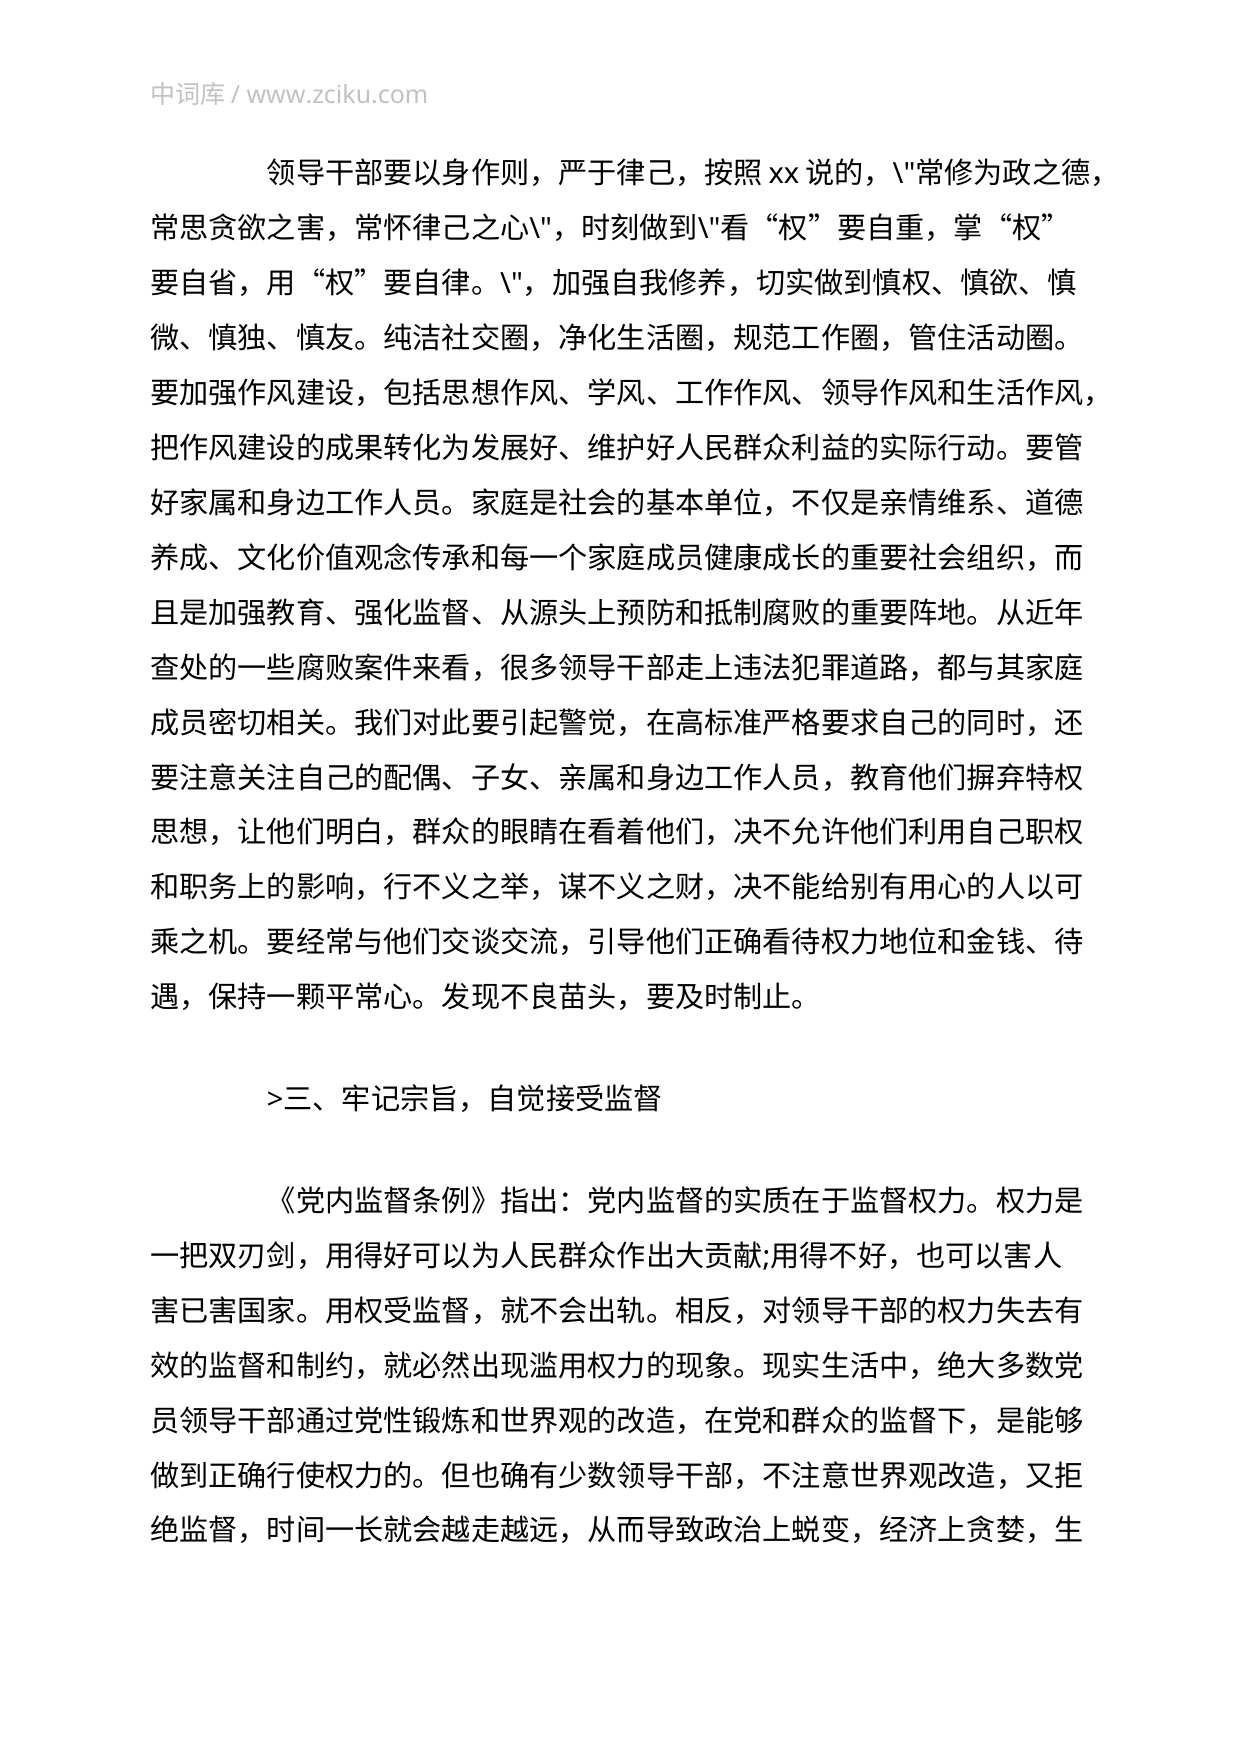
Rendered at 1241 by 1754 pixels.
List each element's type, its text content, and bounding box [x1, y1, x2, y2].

text 领导干部要以身作则，严于律己，按照xx说的，\"常修为政之德，常思贪欲之害，常怀律己之心\"，时刻做到\"看“权”要自重，掌“权”要自省，用“权”要自律。\"，加强自我修养，切实做到慎权、慎欲、慎微、慎独、慎友。纯洁社交圈，净化生活圈，规范工作圈，管住活动圈。要加强作风建设，包括思想作风、学风、工作作风、领导作风和生活作风，把作风建设的成果转化为发展好、维护好人民群众利益的实际行动。要管好家属和身边工作人员。家庭是社会的基本单位，不仅是亲情维系、道德养成、文化价值观念传承和每一个家庭成员健康成长的重要社会组织，而且是加强教育、强化监督、从源头上预防和抵制腐败的重要阵地。从近年查处的一些腐败案件来看，很多领导干部走上违法犯罪道路，都与其家庭成员密切相关。我们对此要引起警觉，在高标准严格要求自己的同时，还要注意关注自己的配偶、子女、亲属和身边工作人员，教育他们摒弃特权思想，让他们明白，群众的眼睛在看着他们，决不允许他们利用自己职权和职务上的影响，行不义之举，谋不义之财，决不能给别有用心的人以可乘之机。要经常与他们交谈交流，引导他们正确看待权力地位和金钱、待遇，保持一颗平常心。发现不良苗头，要及时制止。 [150, 150, 1090, 1016]
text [150, 1177, 1090, 1549]
text >三、牢记宗旨，自觉接受监督 [150, 1076, 1090, 1118]
